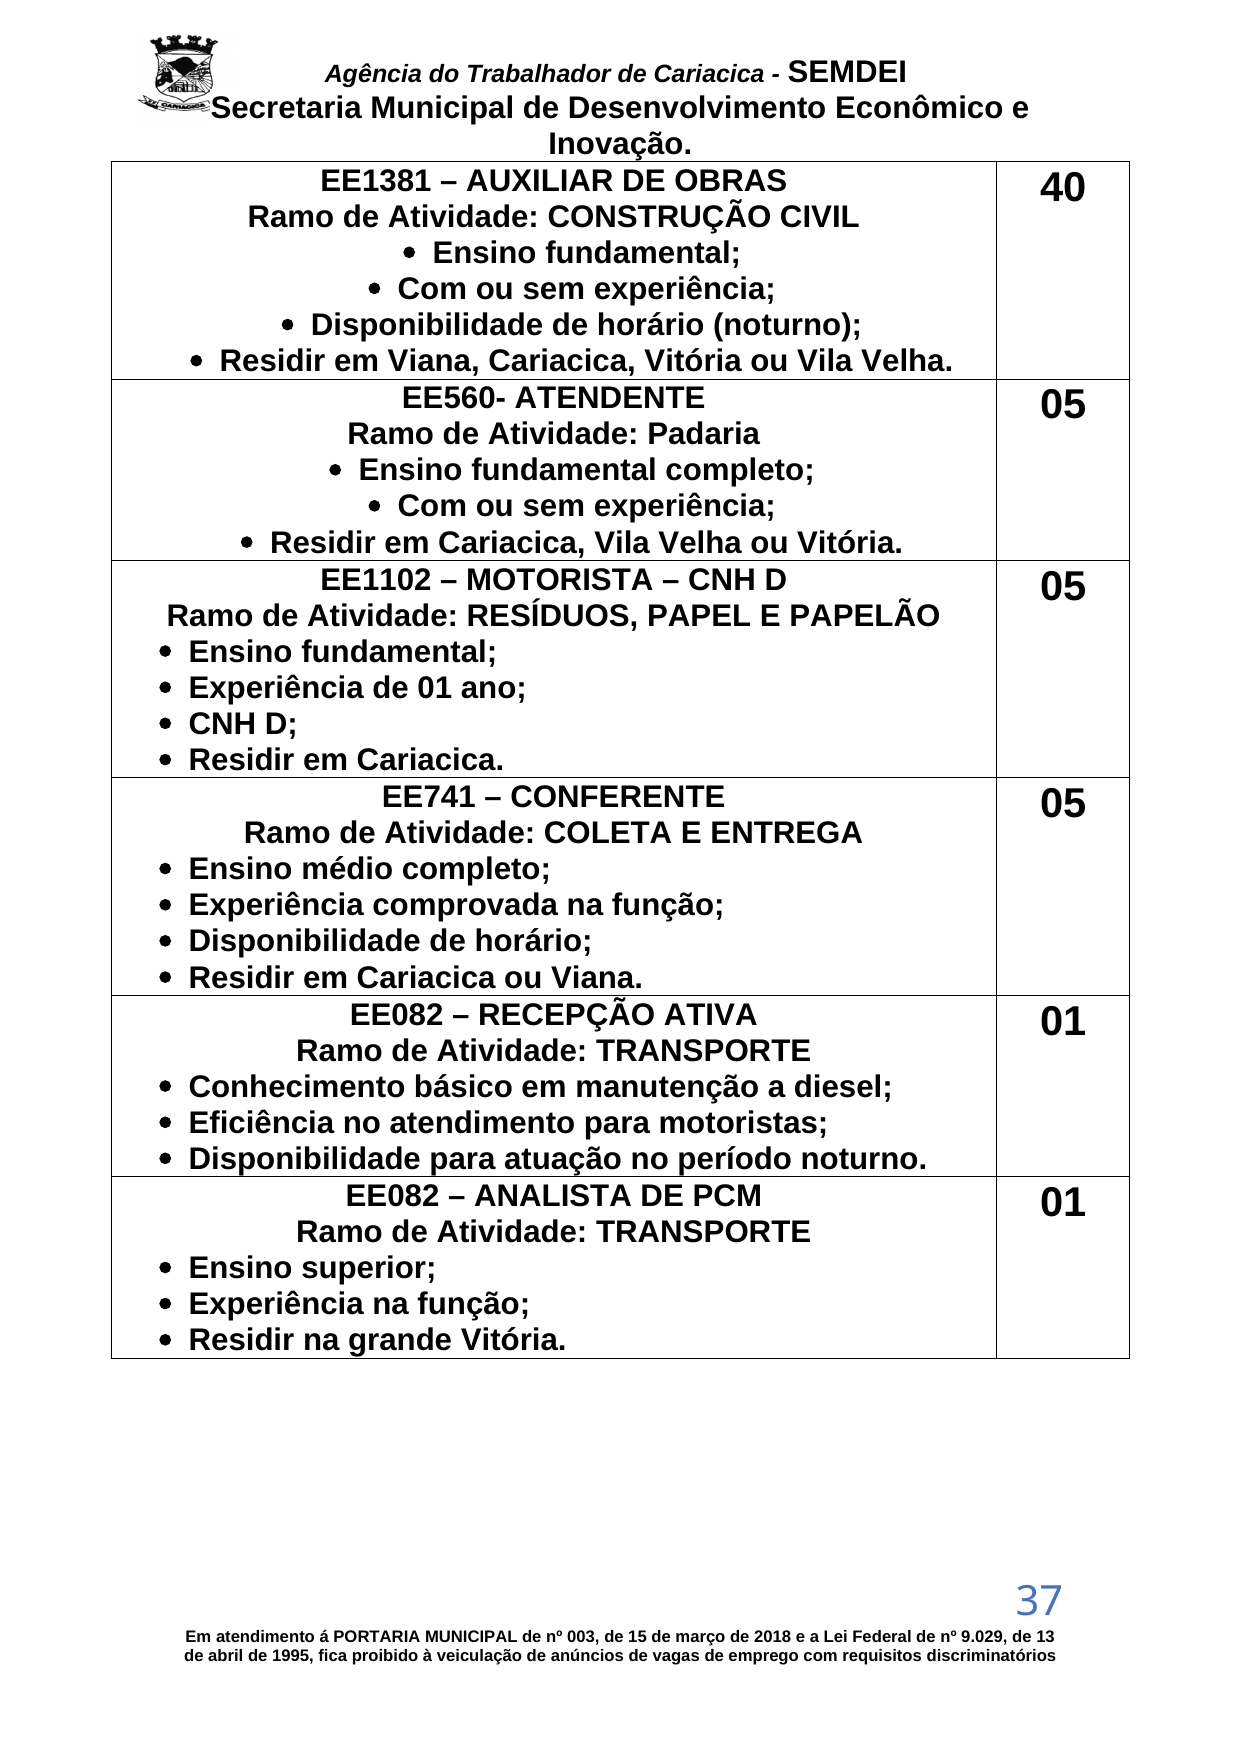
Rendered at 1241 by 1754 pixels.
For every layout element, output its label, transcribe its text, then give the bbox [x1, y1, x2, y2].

picture [134, 31, 237, 123]
table_cell 40 [997, 162, 1129, 378]
table_cell 05 [997, 561, 1129, 777]
table_cell 01 [997, 1177, 1129, 1357]
table_cell EE560- ATENDENTE Ramo de Atividade: Padaria Ensino fundamental completo; Com ou sem experiência; Residir em Cariacica, Vila Velha ou Vitória. [112, 380, 996, 560]
table_cell EE082 – RECEPÇÃO ATIVA Ramo de Atividade: TRANSPORTE Conhecimento básico em manutenção a diesel; Eficiência no atendimento para motoristas; Disponibilidade para atuação no período noturno. [112, 996, 996, 1176]
table_cell EE1102 – MOTORISTA – CNH D Ramo de Atividade: RESÍDUOS, PAPEL E PAPELÃO Ensino fundamental; Experiência de 01 ano; CNH D; Residir em Cariacica. [112, 561, 996, 777]
table_cell EE1381 – AUXILIAR DE OBRAS Ramo de Atividade: CONSTRUÇÃO CIVIL Ensino fundamental; Com ou sem experiência; Disponibilidade de horário (noturno); Residir em Viana, Cariacica, Vitória ou Vila Velha. [112, 162, 996, 378]
table_cell 01 [997, 996, 1129, 1176]
table_cell EE741 – CONFERENTE Ramo de Atividade: COLETA E ENTREGA Ensino médio completo; Experiência comprovada na função; Disponibilidade de horário; Residir em Cariacica ou Viana. [112, 778, 996, 995]
table_cell 05 [997, 778, 1129, 995]
table_cell EE082 – ANALISTA DE PCM Ramo de Atividade: TRANSPORTE Ensino superior; Experiência na função; Residir na grande Vitória. [112, 1177, 996, 1357]
table_cell 05 [997, 380, 1129, 560]
